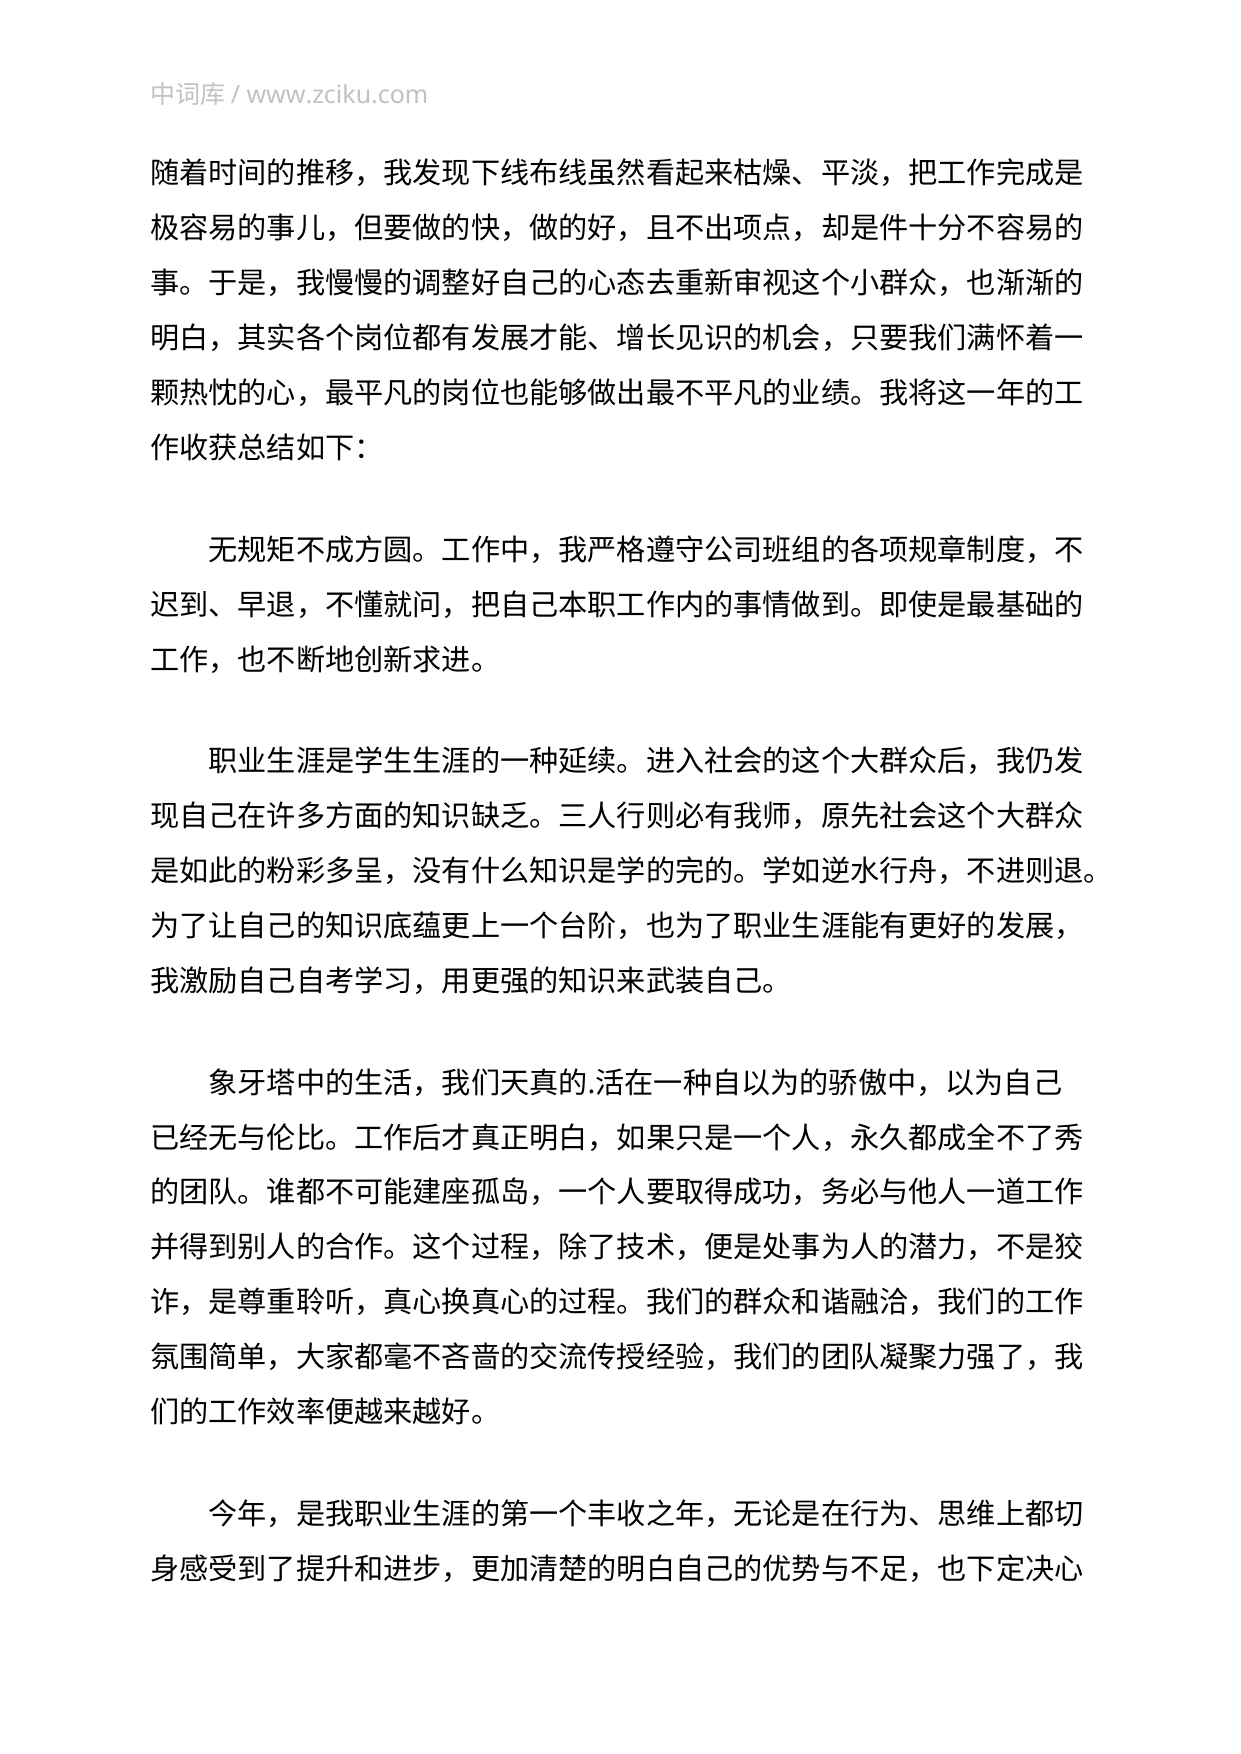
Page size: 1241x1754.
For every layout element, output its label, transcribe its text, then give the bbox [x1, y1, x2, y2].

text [150, 1490, 1090, 1588]
text 职业生涯是学生生涯的一种延续。进入社会的这个大群众后，我仍发现自己在许多方面的知识缺乏。三人行则必有我师，原先社会这个大群众是如此的粉彩多呈，没有什么知识是学的完的。学如逆水行舟，不进则退。为了让自己的知识底蕴更上一个台阶，也为了职业生涯能有更好的发展，我激励自己自考学习，用更强的知识来武装自己。 [150, 738, 1090, 1000]
text 象牙塔中的生活，我们天真的.活在一种自以为的骄傲中，以为自己已经无与伦比。工作后才真正明白，如果只是一个人，永久都成全不了秀的团队。谁都不可能建座孤岛，一个人要取得成功，务必与他人一道工作并得到别人的合作。这个过程，除了技术，便是处事为人的潜力，不是狡诈，是尊重聆听，真心换真心的过程。我们的群众和谐融洽，我们的工作氛围简单，大家都毫不吝啬的交流传授经验，我们的团队凝聚力强了，我们的工作效率便越来越好。 [150, 1059, 1090, 1431]
text 无规矩不成方圆。工作中，我严格遵守公司班组的各项规章制度，不迟到、早退，不懂就问，把自己本职工作内的事情做到。即使是最基础的工作，也不断地创新求进。 [150, 526, 1090, 678]
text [150, 150, 1090, 467]
